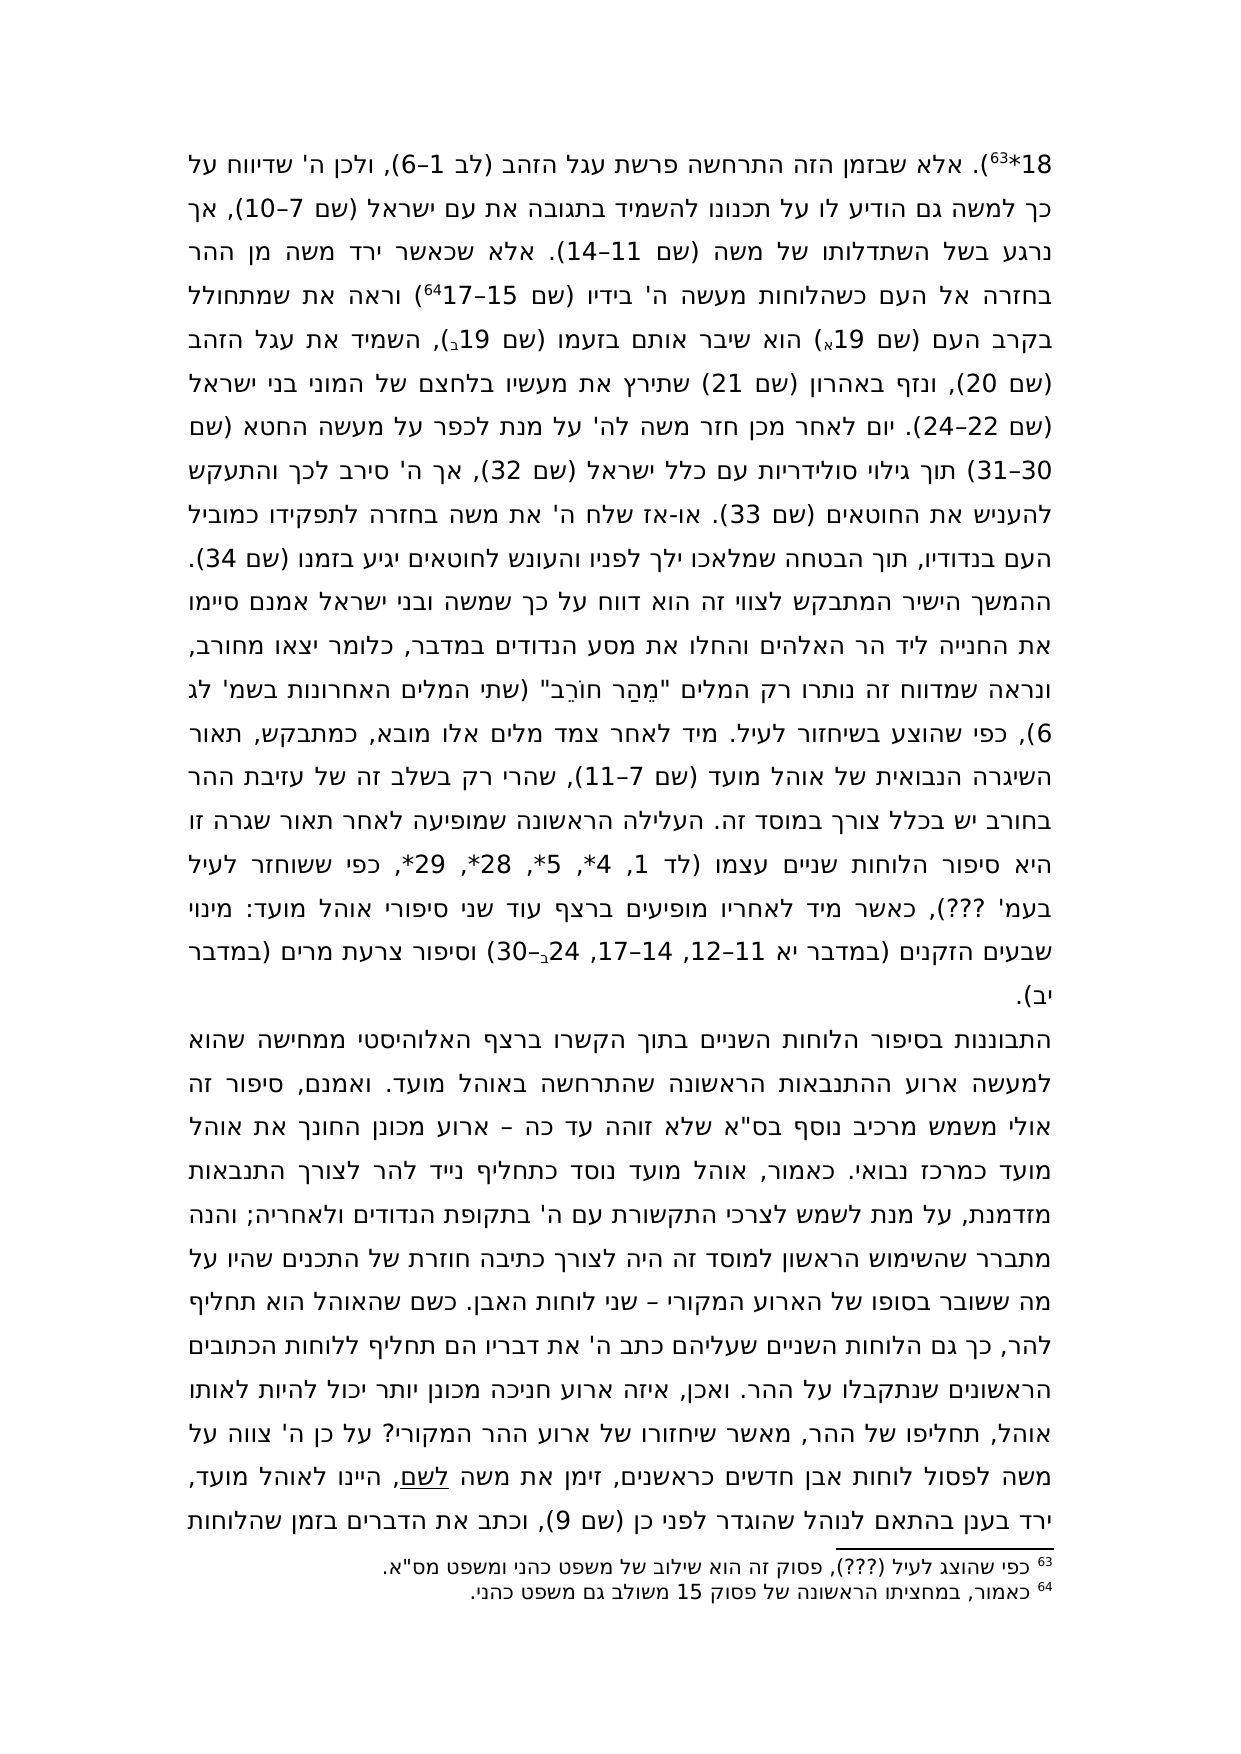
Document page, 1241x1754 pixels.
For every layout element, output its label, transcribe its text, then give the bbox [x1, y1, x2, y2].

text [187, 1025, 1053, 1535]
text בעקבות ההצעה דלעיל ניתן לעיין בסיפור ס"א בהר בחורב, ולבחון את התאמתה לרצף הסיפורי הכללי בתעודה זו. על פי הסיפור האלוהיסטי הנקרא לבדו ה' התגלה לעם שעמד למרגלות ההר (יט 16*, 17–19), קרא את הדברות (כ 1–15), אלא שהעם שנחרד עוד בראשית ההתגלות האלהית (יט 16ב), ביקש שמשה ישמש כמתווך, כלומר שיקבל לבדו את דברי ה' ורק לאחר מכן ימסור אותם בעצמו לכל העם (כ 16). לכן משה הרגיע את בני ישראל והסביר להם שמטרתו של ה' בהתגלות ההמונית היתה להרגילם בדרכי הנבואה ("כִּי לְבַעֲבוּר נַסּוֹת אֶתְכֶם בָּא הָאֱלֹהִים", שם 17), כמו גם להטמיע בהם את המחוייבות למצוותיו. משום כך, מיד לאחר מכן משה ניגש בעצמו אל הערפל בהותירו את העם עומדים מרחוק (שם 18) לצורך התגלות אישית. בהתגלות זו, לאחר תביעת בלעדיות והגדרת דרכי הפולחן הראוי (שם 19–23), ה' מסר לו את כל המשפטים המחייבים את העם (כא 1 – כג 33). לאחר כל זאת משה חזר אל העם וסיפר לו על כל התוכן שקיבל מה' (כד 3), העם מצידו התחייב לציית (שם), ואז משה כתב את כל דברי ה' (שם 4) לצורך קיום ברית ציבורית (שם 4–8, 11*). לאחר הברית קרא ה' למשה לעלות להר על מנת שיתן לו את לוחות האבן שעליהם כתובות המצוות (שם 12), ומשה אמנם עלה להר (שם 13–15א), שהה בו ארבעים יום וארבעים לילה (שם 18ב), ובזמן הזה ה' נתן לו כמובטח את לוחות האבן הכתובים שהכין מבעוד מועד (לא 18*). אלא שבזמן הזה התרחשה פרשת עגל הזהב (לב 1–6), ולכן ה' שדיווח על כך למשה גם הודיע לו על תכנונו להשמיד בתגובה את עם ישראל (שם 7–10), אך נרגע בשל השתדלותו של משה (שם 11–14). אלא שכאשר ירד משה מן ההר בחזרה אל העם כשהלוחות מעשה ה' בידיו (שם 15–17) וראה את שמתחולל בקרב העם (שם 19א) הוא שיבר אותם בזעמו (שם 19ב), השמיד את עגל הזהב (שם 20), ונזף באהרון (שם 21) שתירץ את מעשיו בלחצם של המוני בני ישראל (שם 22–24). יום לאחר מכן חזר משה לה' על מנת לכפר על מעשה החטא (שם 30–31) תוך גילוי סולידריות עם כלל ישראל (שם 32), אך ה' סירב לכך והתעקש להעניש את החוטאים (שם 33). או-אז שלח ה' את משה בחזרה לתפקידו כמוביל העם בנדודיו, תוך הבטחה שמלאכו ילך לפניו והעונש לחוטאים יגיע בזמנו (שם 34). ההמשך הישיר המתבקש לצווי זה הוא דווח על כך שמשה ובני ישראל אמנם סיימו את החנייה ליד הר האלהים והחלו את מסע הנדודים במדבר, כלומר יצאו מחורב, ונראה שמדווח זה נותרו רק המלים "מֵהַר חוֹרֵב" (שתי המלים האחרונות בשמ' לג 6), כפי שהוצע בשיחזור לעיל. מיד לאחר צמד מלים אלו מובא, כמתבקש, תאור השיגרה הנבואית של אוהל מועד (שם 7–11), שהרי רק בשלב זה של עזיבת ההר בחורב יש בכלל צורך במוסד זה. העלילה הראשונה שמופיעה לאחר תאור שגרה זו היא סיפור הלוחות שניים עצמו (לד 1, 4*, 5*, 28*, 29*, כפי ששוחזר לעיל בעמ' ???), כאשר מיד לאחריו מופיעים ברצף עוד שני סיפורי אוהל מועד: מינוי שבעים הזקנים (במדבר יא 11–12, 14–17, 24ב–30) וסיפור צרעת מרים (במדבר יב). [187, 150, 1053, 1010]
